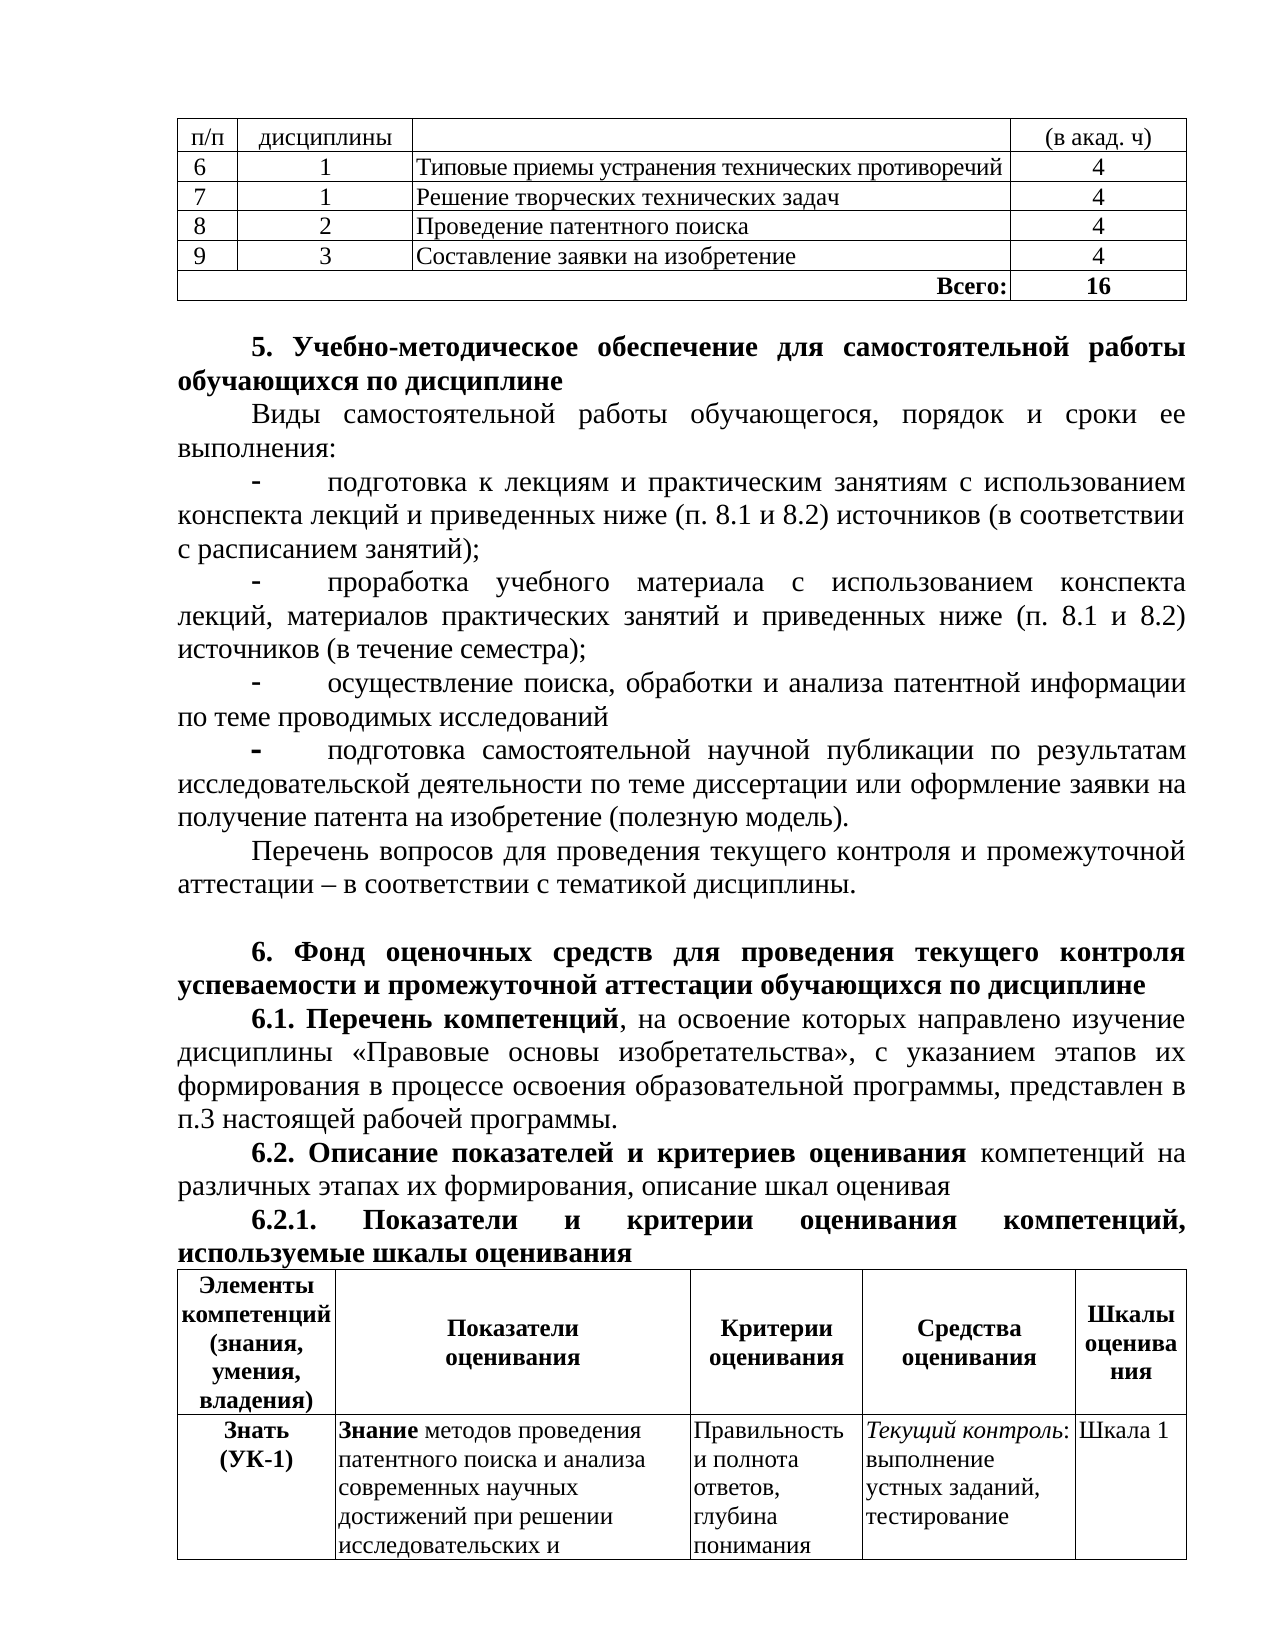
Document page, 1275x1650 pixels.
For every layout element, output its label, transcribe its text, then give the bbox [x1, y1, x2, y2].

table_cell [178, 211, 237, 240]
list подготовка к лекциям и практическим занятиям с использованием конспекта лекций и приведенных ниже (п. 8.1 и 8.2) источников (в соответствии с расписанием занятий); [177, 464, 1186, 564]
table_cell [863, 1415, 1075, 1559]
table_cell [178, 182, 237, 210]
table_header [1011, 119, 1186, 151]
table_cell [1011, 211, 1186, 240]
list проработка учебного материала с использованием конспекта лекций, материалов практических занятий и приведенных ниже (п. 8.1 и 8.2) источников (в течение семестра); [177, 564, 1186, 665]
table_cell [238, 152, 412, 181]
text 6.1. Перечень компетенций, на освоение которых направлено изучение дисциплины «Правовые основы изобретательства», с указанием этапов их формирования в процессе освоения образовательной программы, представлен в п.3 настоящей рабочей программы. [177, 1001, 1186, 1135]
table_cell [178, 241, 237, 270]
text Виды самостоятельной работы обучающегося, порядок и сроки ее выполнения: [177, 397, 1186, 464]
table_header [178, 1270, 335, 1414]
text Перечень вопросов для проведения текущего контроля и промежуточной аттестации – в соответствии с тематикой дисциплины. [177, 833, 1186, 900]
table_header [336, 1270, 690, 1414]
text 6.2. Описание показателей и критериев оценивания компетенций на различных этапах их формирования, описание шкал оценивая [177, 1135, 1186, 1202]
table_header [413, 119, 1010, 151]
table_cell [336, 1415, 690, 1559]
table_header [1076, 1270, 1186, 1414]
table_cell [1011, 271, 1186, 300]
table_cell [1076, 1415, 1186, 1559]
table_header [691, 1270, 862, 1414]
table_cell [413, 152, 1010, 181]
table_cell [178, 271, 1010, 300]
list осуществление поиска, обработки и анализа патентной информации по теме проводимых исследований [177, 665, 1186, 732]
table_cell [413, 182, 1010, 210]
text 6. Фонд оценочных средств для проведения текущего контроля успеваемости и промежуточной аттестации обучающихся по дисциплине [177, 934, 1186, 1001]
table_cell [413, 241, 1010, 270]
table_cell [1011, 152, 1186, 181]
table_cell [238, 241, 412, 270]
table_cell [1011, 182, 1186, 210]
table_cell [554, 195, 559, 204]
text 6.2.1. Показатели и критерии оценивания компетенций, используемые шкалы оценивания [177, 1202, 1186, 1269]
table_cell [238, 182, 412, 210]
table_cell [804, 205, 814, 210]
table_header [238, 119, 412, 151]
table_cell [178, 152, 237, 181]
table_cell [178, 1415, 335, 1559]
text 5. Учебно-методическое обеспечение для самостоятельной работы обучающихся по дисциплине [177, 329, 1186, 397]
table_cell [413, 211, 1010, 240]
list подготовка самостоятельной научной публикации по результатам исследовательской деятельности по теме диссертации или оформление заявки на получение патента на изобретение (полезную модель). [177, 732, 1186, 833]
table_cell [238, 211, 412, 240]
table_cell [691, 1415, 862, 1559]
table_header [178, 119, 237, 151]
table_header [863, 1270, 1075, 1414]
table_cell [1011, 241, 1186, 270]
